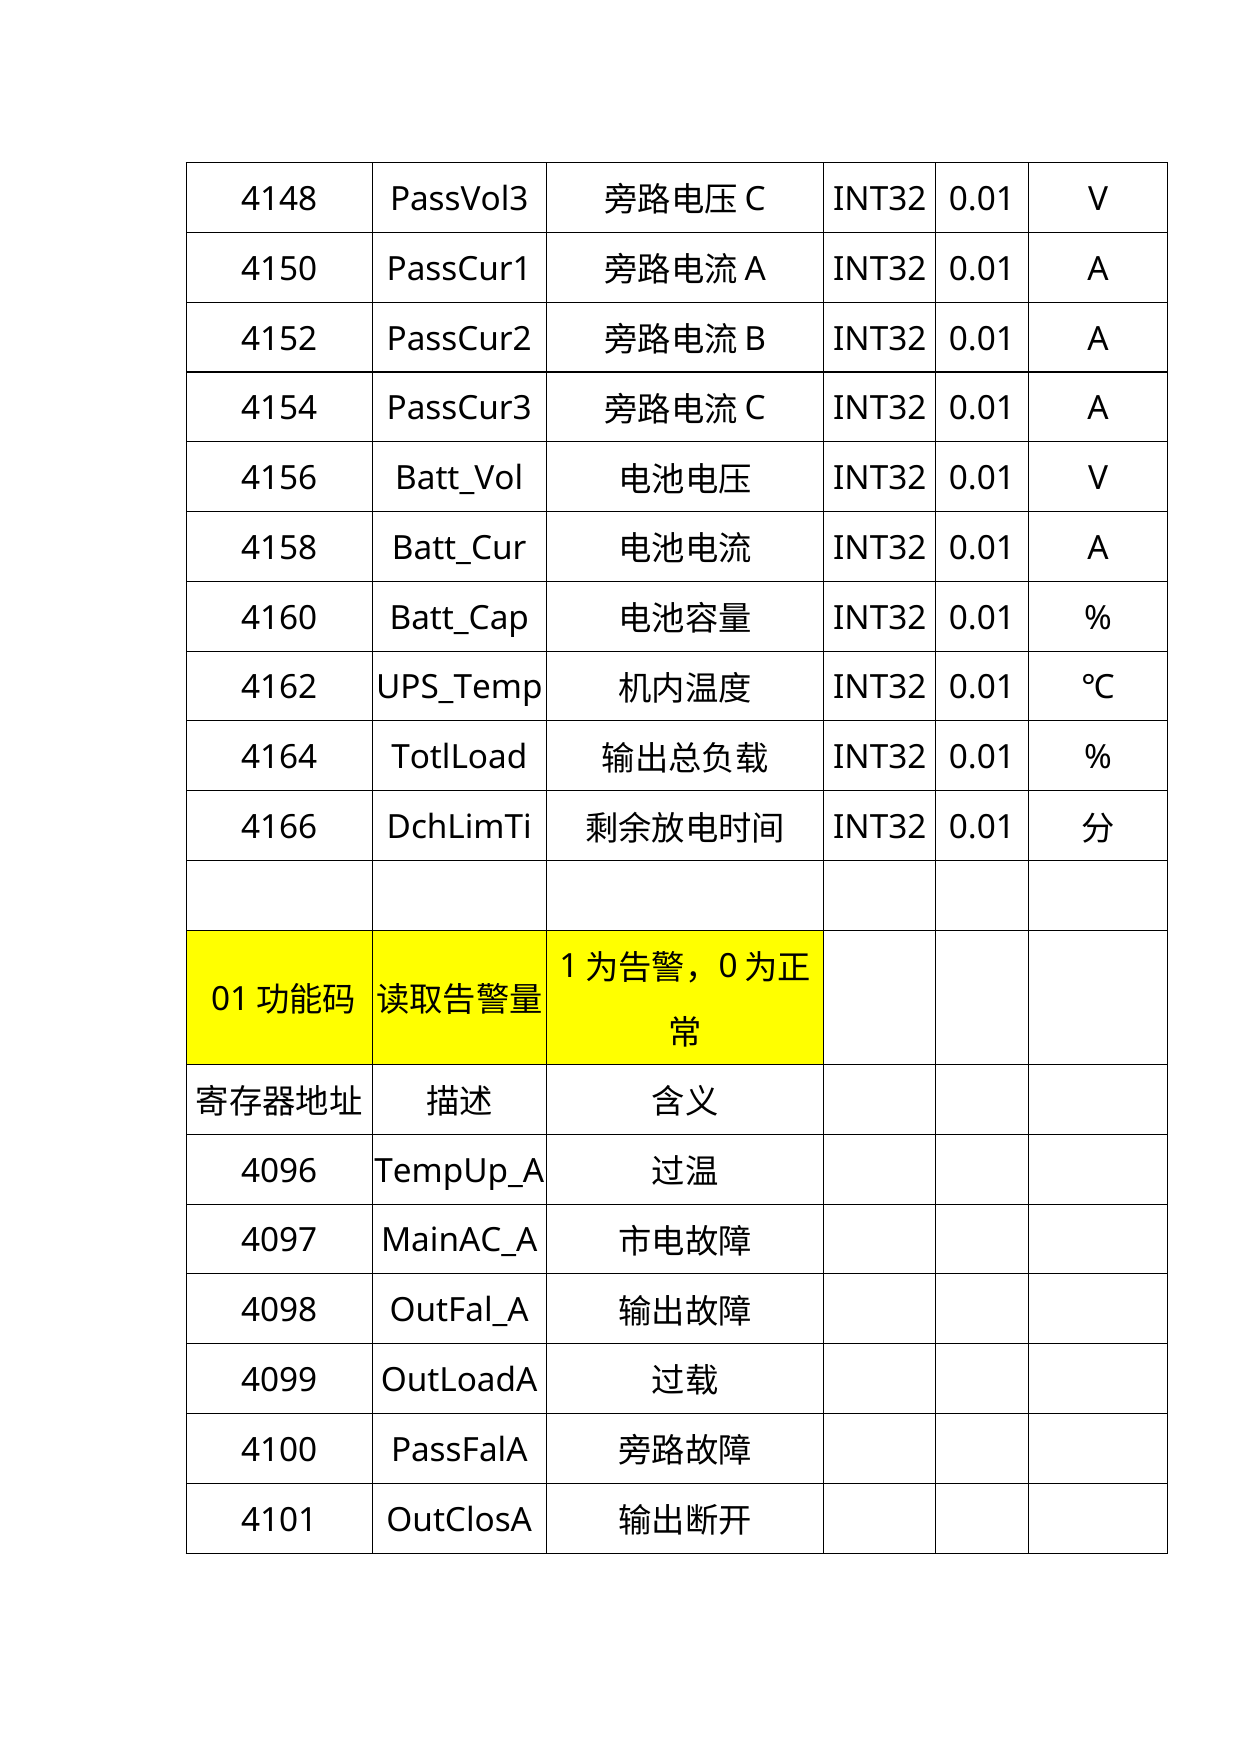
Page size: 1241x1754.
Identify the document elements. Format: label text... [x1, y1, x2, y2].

table_cell Batt_Vol [373, 442, 546, 511]
table_cell PassCur3 [373, 373, 546, 441]
table_cell 0.01 [936, 791, 1028, 860]
table_cell [1029, 861, 1167, 930]
table_cell [824, 1205, 935, 1273]
table_cell 旁路电压C [547, 163, 823, 232]
table_cell INT32 [824, 233, 935, 302]
table_cell 0.01 [936, 163, 1028, 232]
table_cell 4097 [187, 1205, 372, 1273]
table_cell [547, 861, 823, 930]
table_cell INT32 [824, 582, 935, 651]
table_cell [824, 1414, 935, 1483]
table_cell 4156 [187, 442, 372, 511]
table_cell [1029, 1414, 1167, 1483]
table_cell 4150 [187, 233, 372, 302]
table_cell [1029, 1065, 1167, 1134]
table_cell [824, 1065, 935, 1134]
table_cell 4100 [187, 1414, 372, 1483]
table_cell 0.01 [936, 652, 1028, 720]
table_cell 1为告警，0为正常 [547, 931, 823, 1064]
table_cell 电池电流 [547, 512, 823, 581]
table_cell 0.01 [936, 721, 1028, 790]
table_cell [824, 1135, 935, 1203]
table_cell PassCur1 [373, 233, 546, 302]
table_cell A [1029, 512, 1167, 581]
table_cell 输出故障 [547, 1274, 823, 1343]
table_cell INT32 [824, 303, 935, 371]
table_cell Batt_Cur [373, 512, 546, 581]
table_cell [936, 1205, 1028, 1273]
table_cell A [1029, 303, 1167, 371]
table_cell [824, 1484, 935, 1552]
table_cell 含义 [547, 1065, 823, 1134]
table_cell 01功能码 [187, 931, 372, 1064]
table_cell [936, 931, 1028, 1064]
table_cell 4158 [187, 512, 372, 581]
table_cell A [1029, 233, 1167, 302]
table_cell 0.01 [936, 442, 1028, 511]
table_cell 4096 [187, 1135, 372, 1203]
table_cell 4166 [187, 791, 372, 860]
table_cell % [1029, 721, 1167, 790]
table_cell 剩余放电时间 [547, 791, 823, 860]
table_cell V [1029, 442, 1167, 511]
table_cell OutFal_A [373, 1274, 546, 1343]
table_cell [187, 861, 372, 930]
table_cell [1029, 1344, 1167, 1413]
table_cell 4152 [187, 303, 372, 371]
table_cell [936, 861, 1028, 930]
table_cell 0.01 [936, 512, 1028, 581]
table_cell PassCur2 [373, 303, 546, 371]
table_cell [936, 1414, 1028, 1483]
table_cell OutClosA [373, 1484, 546, 1552]
table_cell INT32 [824, 721, 935, 790]
table_cell V [1029, 163, 1167, 232]
table_cell 旁路故障 [547, 1414, 823, 1483]
table_cell [936, 1135, 1028, 1203]
table_cell INT32 [824, 373, 935, 441]
table_cell TempUp_A [373, 1135, 546, 1203]
table_cell 寄存器地址 [187, 1065, 372, 1134]
table_cell ℃ [1029, 652, 1167, 720]
table_cell 4162 [187, 652, 372, 720]
table_cell 电池容量 [547, 582, 823, 651]
table_cell [936, 1344, 1028, 1413]
table_cell [1029, 1274, 1167, 1343]
table_cell 4101 [187, 1484, 372, 1552]
table_cell 分 [1029, 791, 1167, 860]
table_cell 电池电压 [547, 442, 823, 511]
table_cell 4164 [187, 721, 372, 790]
table_cell [824, 861, 935, 930]
table_cell 输出断开 [547, 1484, 823, 1552]
table_cell [1029, 1205, 1167, 1273]
table_cell DchLimTi [373, 791, 546, 860]
table_cell 4099 [187, 1344, 372, 1413]
table_cell 描述 [373, 1065, 546, 1134]
table_cell TotlLoad [373, 721, 546, 790]
table_cell OutLoadA [373, 1344, 546, 1413]
table_cell PassFalA [373, 1414, 546, 1483]
table_cell [1029, 1484, 1167, 1552]
table_cell 过温 [547, 1135, 823, 1203]
table_cell Batt_Cap [373, 582, 546, 651]
table_cell 0.01 [936, 582, 1028, 651]
table_cell [1029, 1135, 1167, 1203]
table_cell 0.01 [936, 233, 1028, 302]
table_cell [936, 1065, 1028, 1134]
table_cell INT32 [824, 163, 935, 232]
table_cell % [1029, 582, 1167, 651]
table_cell 0.01 [936, 303, 1028, 371]
table_cell 旁路电流C [547, 373, 823, 441]
table_cell PassVol3 [373, 163, 546, 232]
table_cell 输出总负载 [547, 721, 823, 790]
table_cell [824, 1344, 935, 1413]
table_cell [824, 931, 935, 1064]
table_cell 4160 [187, 582, 372, 651]
table_cell [936, 1274, 1028, 1343]
table_cell MainAC_A [373, 1205, 546, 1273]
table_cell 读取告警量 [373, 931, 546, 1064]
table_cell INT32 [824, 791, 935, 860]
table_cell 市电故障 [547, 1205, 823, 1273]
table_cell INT32 [824, 652, 935, 720]
table_cell INT32 [824, 512, 935, 581]
table_cell 旁路电流A [547, 233, 823, 302]
table_cell [373, 861, 546, 930]
table_cell 4148 [187, 163, 372, 232]
table_cell UPS_Temp [373, 652, 546, 720]
table_cell [824, 1274, 935, 1343]
table_cell A [1029, 373, 1167, 441]
table_cell 机内温度 [547, 652, 823, 720]
table_cell 4098 [187, 1274, 372, 1343]
table_cell [1029, 931, 1167, 1064]
table_cell 4154 [187, 373, 372, 441]
table_cell [936, 1484, 1028, 1552]
table_cell 旁路电流B [547, 303, 823, 371]
table_cell 过载 [547, 1344, 823, 1413]
table_cell 0.01 [936, 373, 1028, 441]
table_cell INT32 [824, 442, 935, 511]
